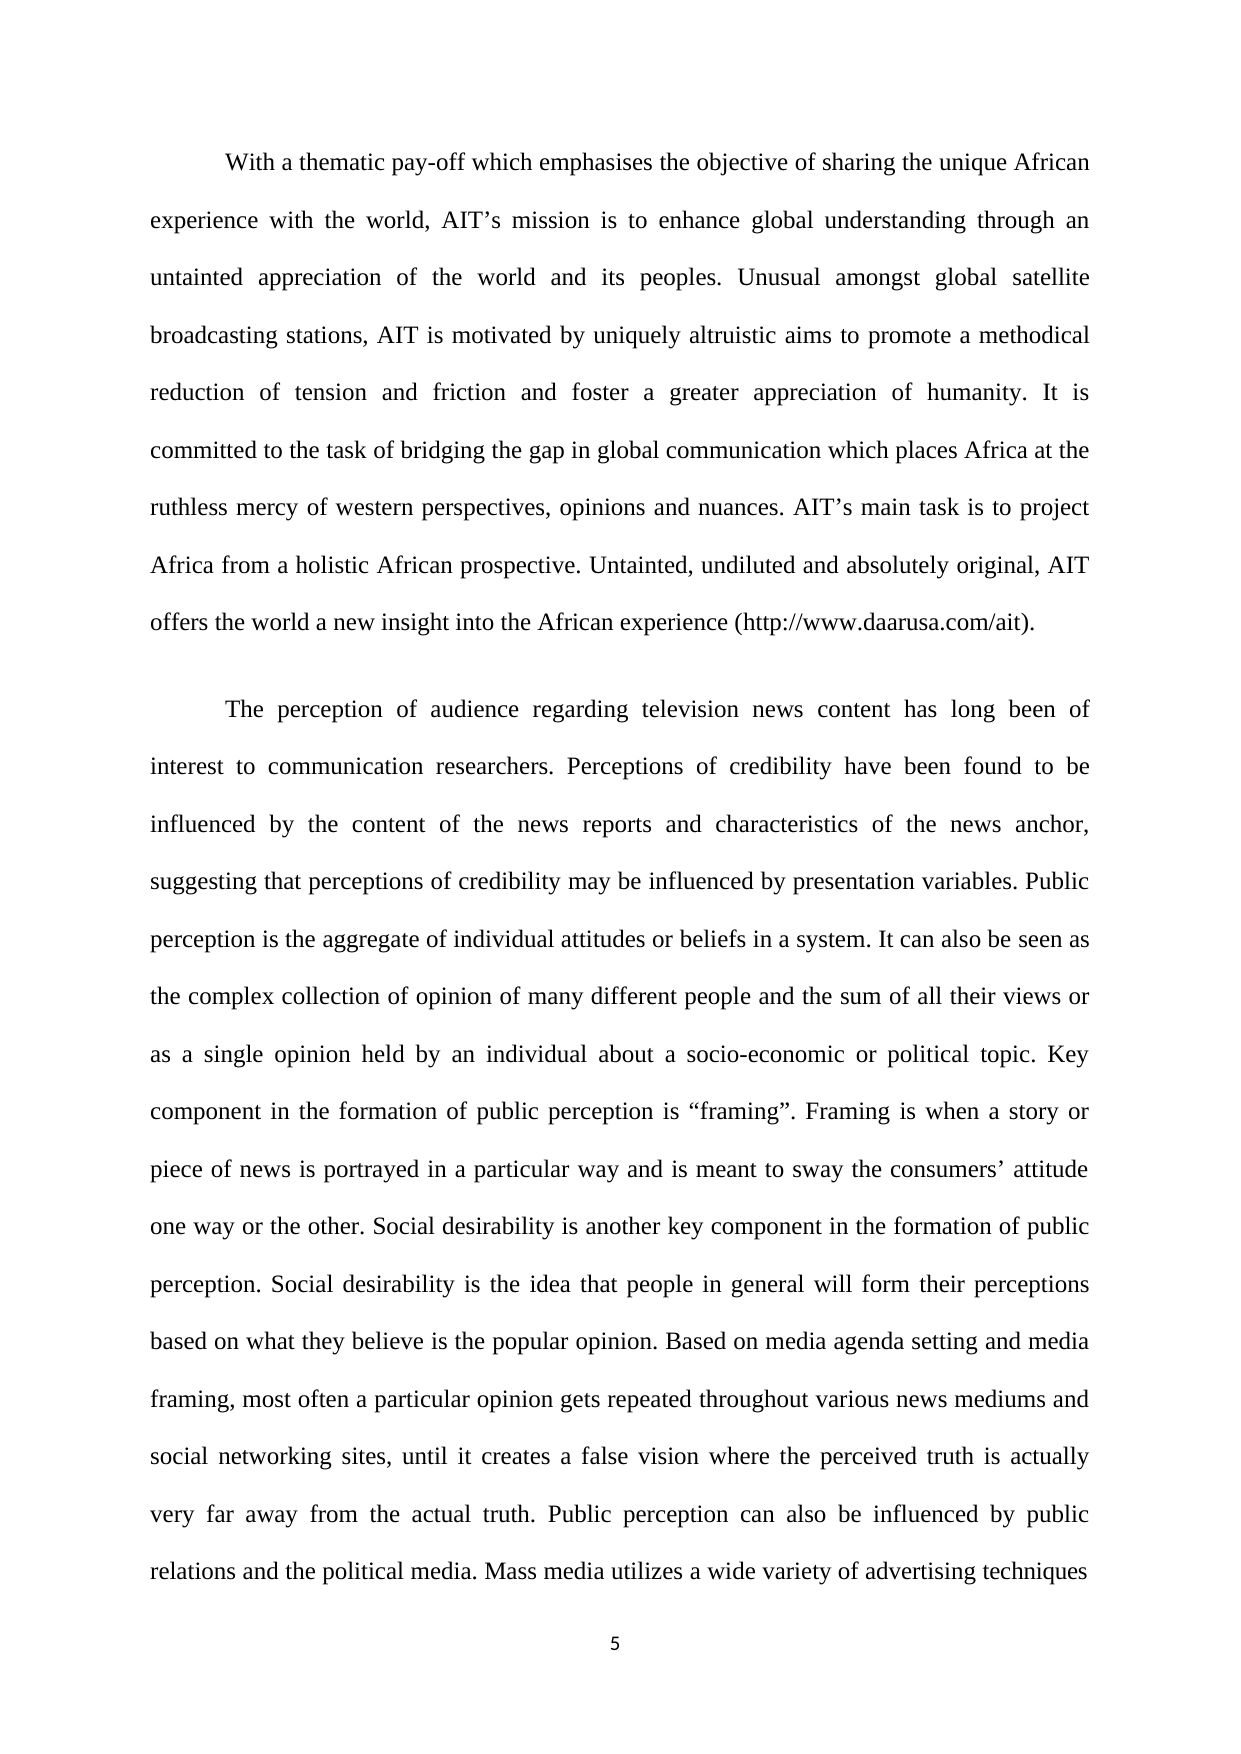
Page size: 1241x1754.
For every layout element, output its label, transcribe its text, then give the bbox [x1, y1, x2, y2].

text The perception of audience regarding television news content has long been of interest to communication researchers. Perceptions of credibility have been found to be influenced by the content of the news reports and characteristics of the news anchor, suggesting that perceptions of credibility may be influenced by presentation variables. Public perception is the aggregate of individual attitudes or beliefs in a system. It can also be seen as the complex collection of opinion of many different people and the sum of all their views or as a single opinion held by an individual about a socio-economic or political topic. Key component in the formation of public perception is “framing”. Framing is when a story or piece of news is portrayed in a particular way and is meant to sway the consumers’ attitude one way or the other. Social desirability is another key component in the formation of public perception. Social desirability is the idea that people in general will form their perceptions based on what they believe is the popular opinion. Based on media agenda setting and media framing, most often a particular opinion gets repeated throughout various news mediums and social networking sites, until it creates a false vision where the perceived truth is actually very far away from the actual truth. Public perception can also be influenced by public relations and the political media. Mass media utilizes a wide variety of advertising techniques [150, 694, 1091, 1585]
text With a thematic pay-off which emphasises the objective of sharing the unique African experience with the world, AIT’s mission is to enhance global understanding through an untainted appreciation of the world and its peoples. Unusual amongst global satellite broadcasting stations, AIT is motivated by uniquely altruistic aims to promote a methodical reduction of tension and friction and foster a greater appreciation of humanity. It is committed to the task of bridging the gap in global communication which places Africa at the ruthless mercy of western perspectives, opinions and nuances. AIT’s main task is to project Africa from a holistic African prospective. Untainted, undiluted and absolutely original, AIT offers the world a new insight into the African experience (http://www.daarusa.com/ait). [150, 147, 1091, 636]
